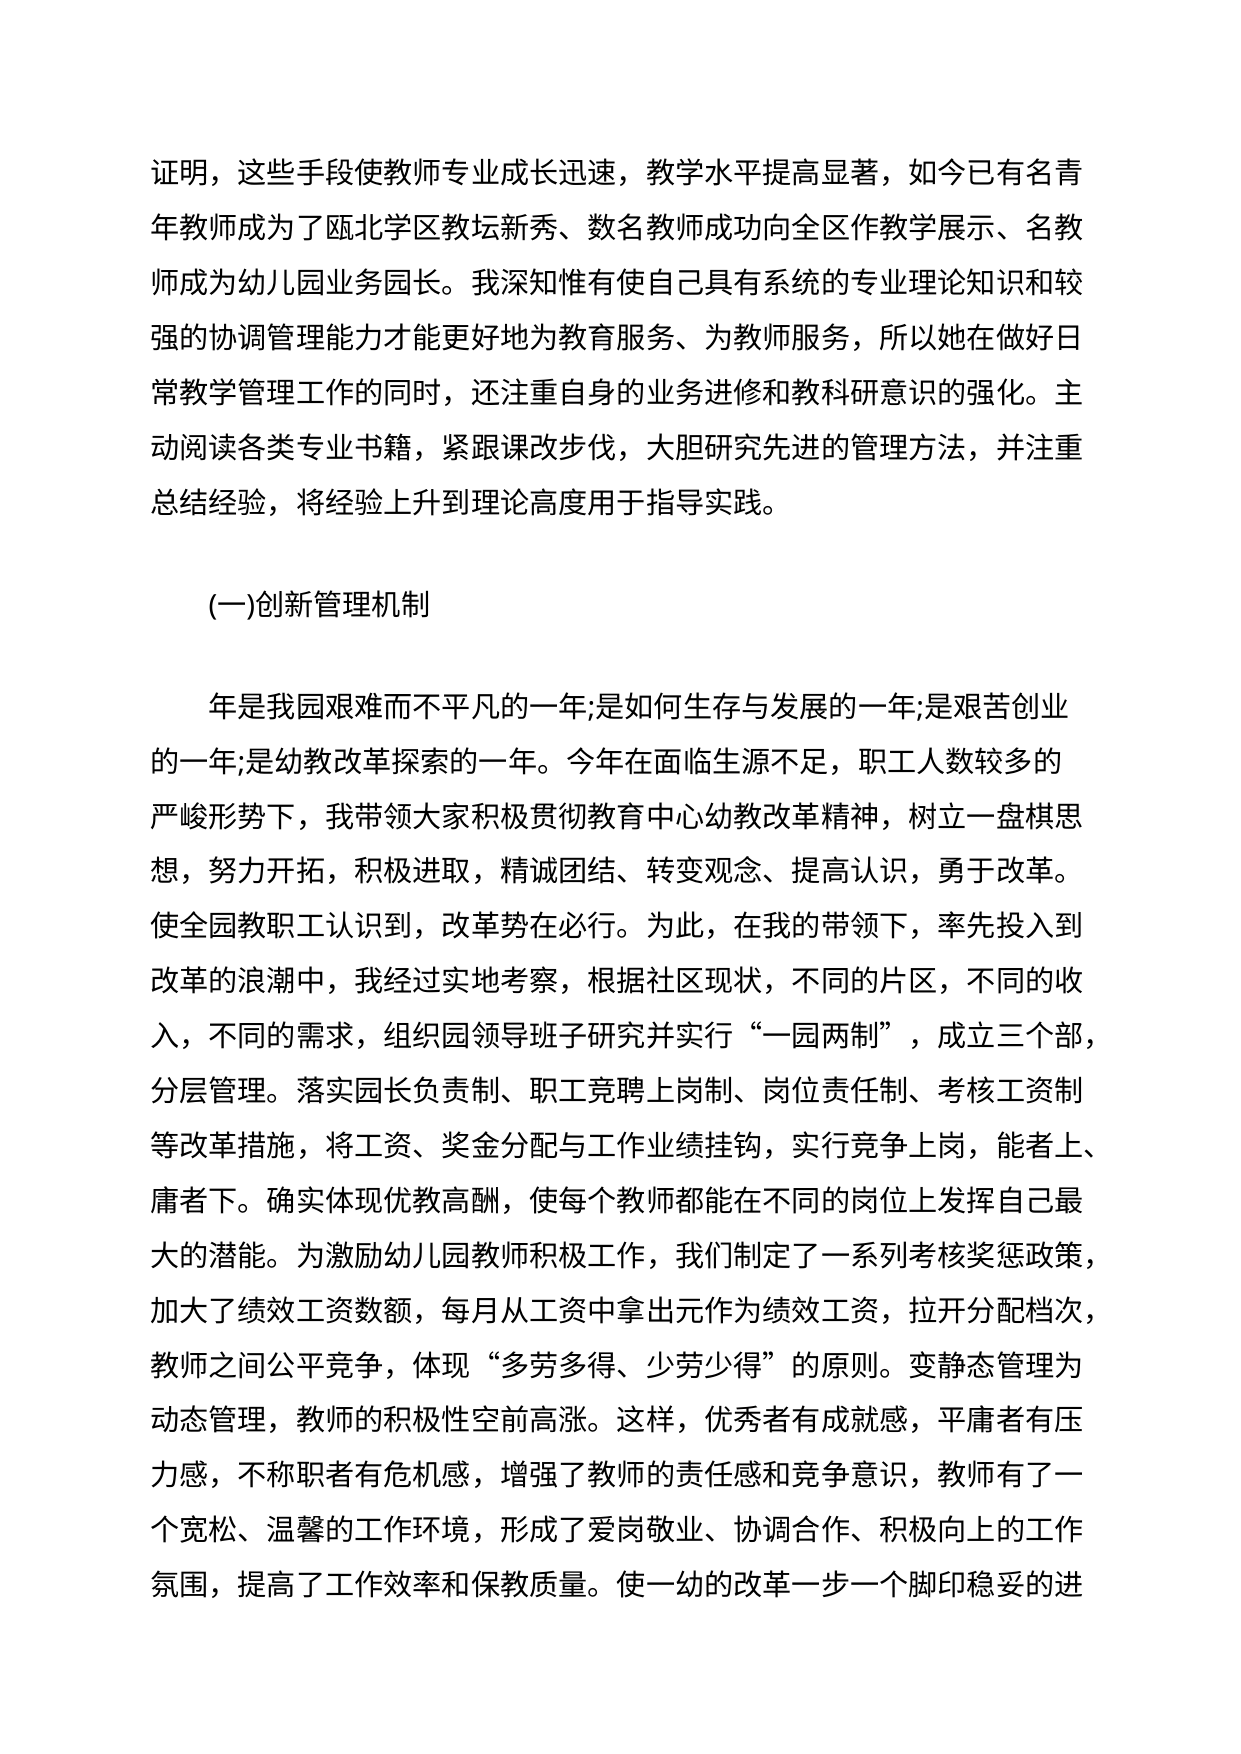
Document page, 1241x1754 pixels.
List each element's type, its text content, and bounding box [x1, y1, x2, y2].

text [150, 150, 1090, 522]
text (一)创新管理机制 [150, 581, 1090, 623]
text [150, 683, 1090, 1604]
